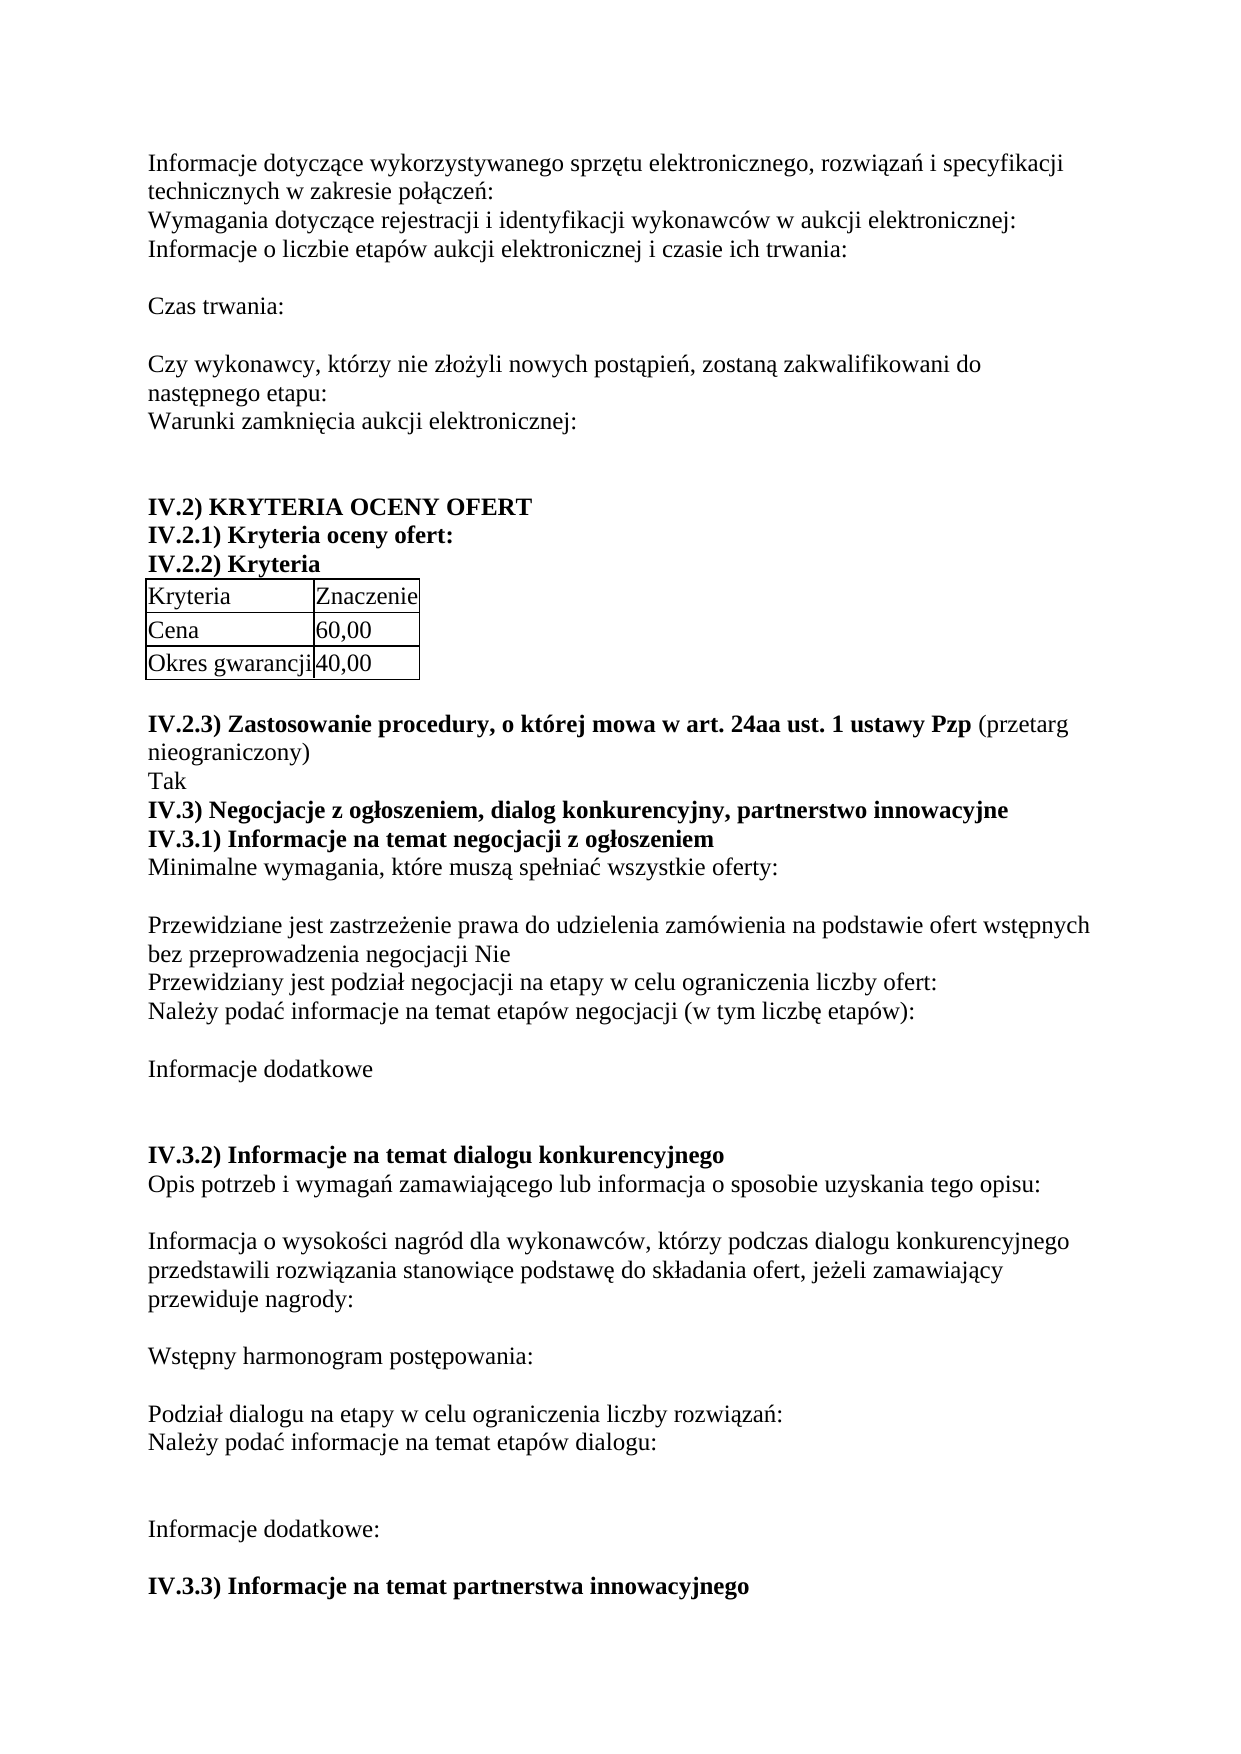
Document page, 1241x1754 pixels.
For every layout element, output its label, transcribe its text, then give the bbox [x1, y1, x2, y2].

table_header Znaczenie [315, 580, 419, 612]
table_cell 60,00 [315, 613, 419, 645]
table_cell Okres gwarancji [147, 647, 313, 678]
table_header Kryteria [147, 580, 313, 612]
table_cell 40,00 [315, 647, 419, 678]
table_cell Cena [147, 613, 313, 645]
text IV.2) KRYTERIA OCENY OFERT IV.2.1) Kryteria oceny ofert: IV.2.2) Kryteria [148, 463, 1093, 578]
text Czas trwania: Czy wykonawcy, którzy nie złożyli nowych postąpień, zostaną zakwalifikowani do następnego etapu: Warunki zamknięcia aukcji elektronicznej: [148, 263, 1093, 463]
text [148, 680, 1093, 1600]
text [148, 148, 1093, 263]
